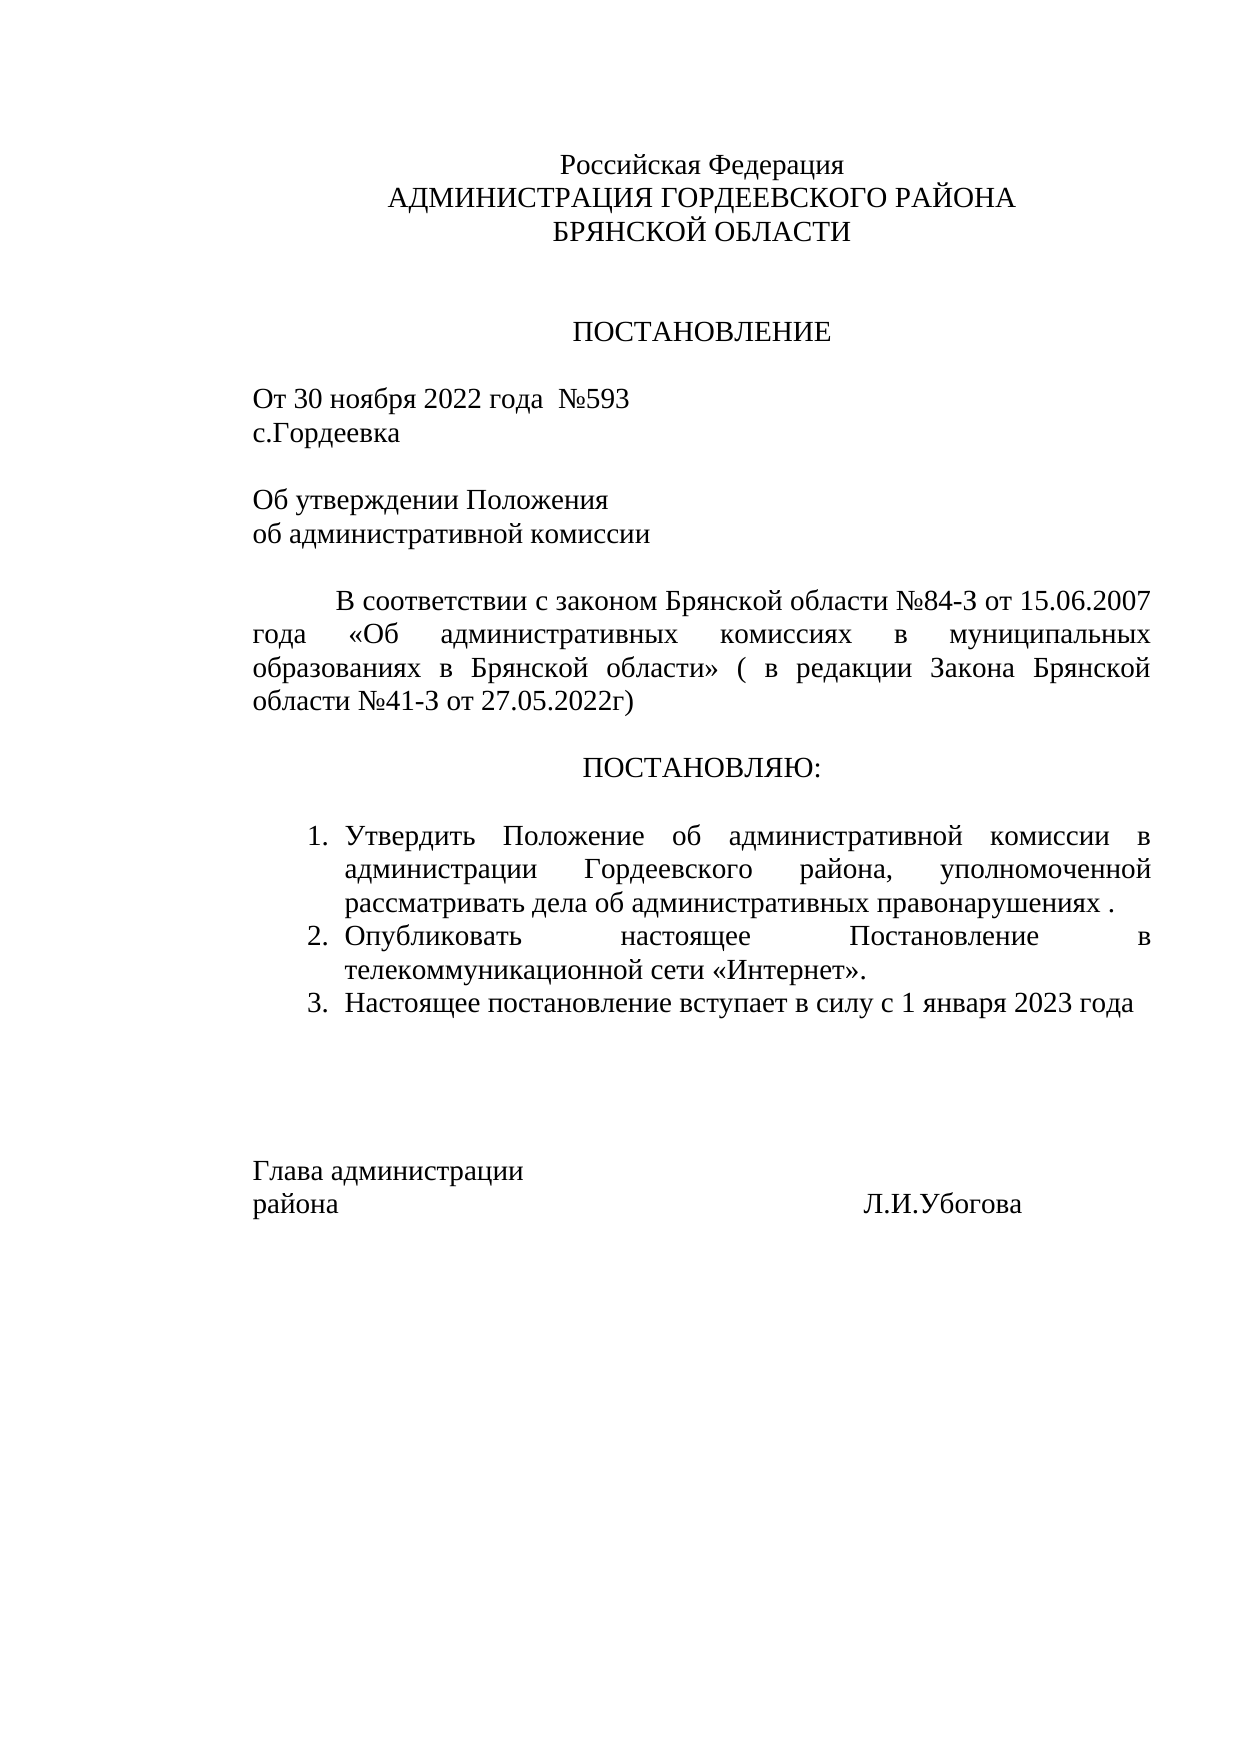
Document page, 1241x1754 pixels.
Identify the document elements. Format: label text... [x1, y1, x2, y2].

list Опубликовать настоящее Постановление в телекоммуникационной сети «Интернет». [307, 918, 1152, 985]
text Российская Федерация [252, 147, 1152, 180]
text БРЯНСКОЙ ОБЛАСТИ [252, 214, 1152, 247]
text района Л.И.Убогова [252, 1187, 1152, 1220]
text Глава администрации [252, 1153, 1152, 1187]
text Об утверждении Положения [252, 482, 1152, 516]
text В соответствии с законом Брянской области №84-З от 15.06.2007 года «Об административных комиссиях в муниципальных образованиях в Брянской области» ( в редакции Закона Брянской области №41-З от 27.05.2022г) [252, 583, 1152, 717]
text От 30 ноября 2022 года №593 [252, 382, 1152, 415]
text ПОСТАНОВЛЯЮ: [252, 751, 1152, 784]
list Настоящее постановление вступает в силу с 1 января 2023 года [307, 985, 1152, 1019]
list Утвердить Положение об административной комиссии в администрации Гордеевского района, уполномоченной рассматривать дела об административных правонарушениях . [307, 818, 1152, 918]
text с.Гордеевка [252, 415, 1152, 449]
text АДМИНИСТРАЦИЯ ГОРДЕЕВСКОГО РАЙОНА [252, 180, 1152, 214]
text ПОСТАНОВЛЕНИЕ [252, 314, 1152, 348]
text об административной комиссии [252, 516, 1152, 549]
